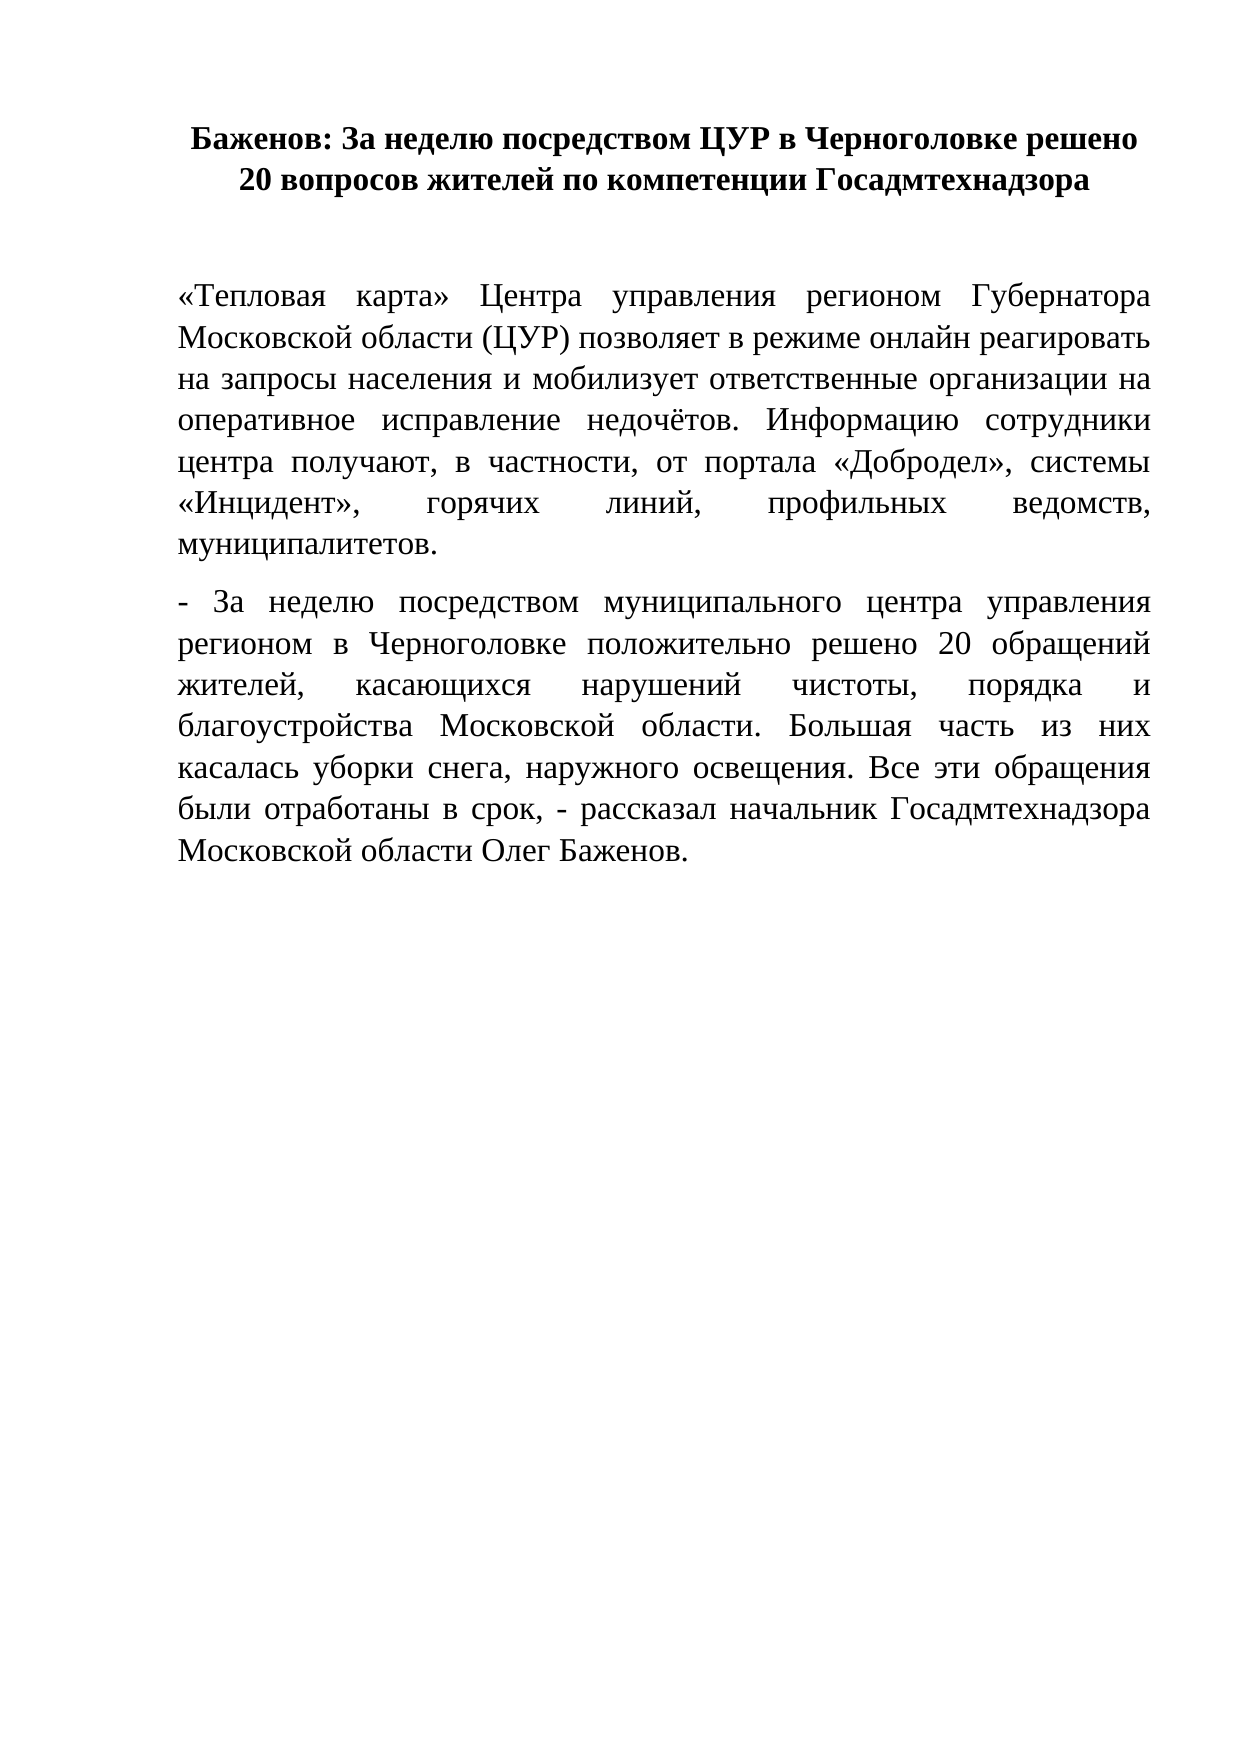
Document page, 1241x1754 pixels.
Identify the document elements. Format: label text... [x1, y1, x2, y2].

text «Тепловая карта» Центра управления регионом Губернатора Московской области (ЦУР) позволяет в режиме онлайн реагировать на запросы населения и мобилизует ответственные организации на оперативное исправление недочётов. Информацию сотрудники центра получают, в частности, от портала «Добродел», системы «Инцидент», горячих линий, профильных ведомств, муниципалитетов. [177, 276, 1152, 562]
text - За неделю посредством муниципального центра управления регионом в Черноголовке положительно решено 20 обращений жителей, касающихся нарушений чистоты, порядка и благоустройства Московской области. Большая часть из них касалась уборки снега, наружного освещения. Все эти обращения были отработаны в срок, - рассказал начальник Госадмтехнадзора Московской области Олег Баженов. [177, 582, 1152, 868]
text Баженов: За неделю посредством ЦУР в Черноголовке решено 20 вопросов жителей по компетенции Госадмтехнадзора [177, 118, 1152, 198]
